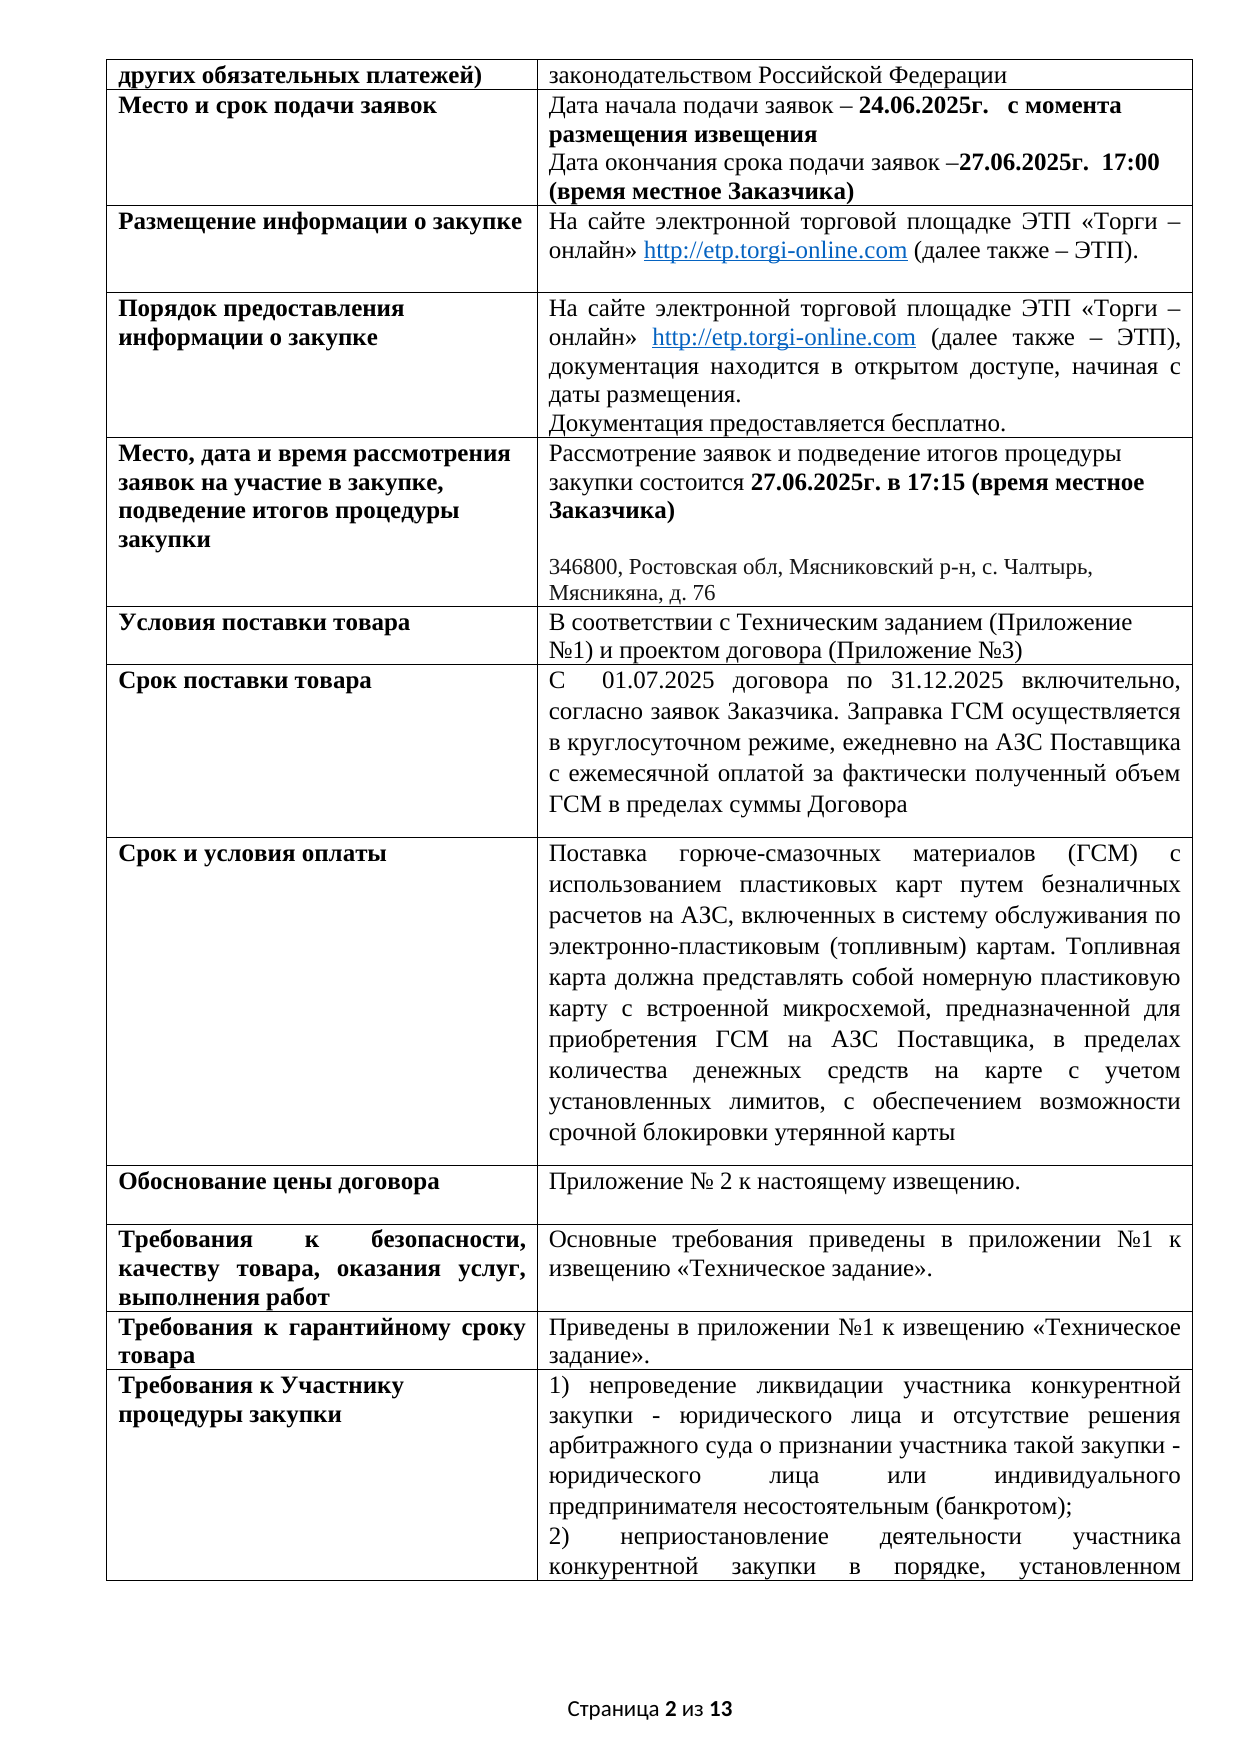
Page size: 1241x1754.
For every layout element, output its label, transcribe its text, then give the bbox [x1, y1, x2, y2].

table_cell Приведены в приложении №1 к извещению «Техническое задание». [538, 1312, 1192, 1369]
table_cell Порядок предоставления информации о закупке [107, 293, 537, 437]
table_cell Требования к безопасности, качеству товара, оказания услуг, выполнения работ [107, 1225, 537, 1311]
table_cell В соответствии с Техническим заданием (Приложение №1) и проектом договора (Приложение №3) [538, 607, 1192, 664]
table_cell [107, 1370, 537, 1580]
table_cell Место, дата и время рассмотрения заявок на участие в закупке, подведение итогов процедуры закупки [107, 438, 537, 606]
table_cell Поставка горюче-смазочных материалов (ГСМ) с использованием пластиковых карт путем безналичных расчетов на АЗС, включенных в систему обслуживания по электронно-пластиковым (топливным) картам. Топливная карта должна представлять собой номерную пластиковую карту с встроенной микросхемой, предназначенной для приобретения ГСМ на АЗС Поставщика, в пределах количества денежных средств на карте с учетом установленных лимитов, с обеспечением возможности срочной блокировки утерянной карты [538, 838, 1192, 1165]
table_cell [107, 60, 537, 89]
table_cell Размещение информации о закупке [107, 206, 537, 292]
table_cell На сайте электронной торговой площадке ЭТП «Торги – онлайн» http://etp.torgi-online.com (далее также – ЭТП), документация находится в открытом доступе, начиная с даты размещения. Документация предоставляется бесплатно. [538, 293, 1192, 437]
table_cell Срок поставки товара [107, 665, 537, 837]
table_cell Обоснование цены договора [107, 1166, 537, 1223]
table_cell Основные требования приведены в приложении №1 к извещению «Техническое задание». [538, 1225, 1192, 1311]
table_cell Место и срок подачи заявок [107, 90, 537, 205]
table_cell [538, 60, 1192, 89]
table_cell Рассмотрение заявок и подведение итогов процедуры закупки состоится 27.06.2025г. в 17:15 (время местное Заказчика) 346800, Ростовская обл, Мясниковский р-н, с. Чалтырь, Мясникяна, д. 76 [538, 438, 1192, 606]
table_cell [538, 1370, 1192, 1580]
table_cell С 01.07.2025 договора по 31.12.2025 включительно, согласно заявок Заказчика. Заправка ГСМ осуществляется в круглосуточном режиме, ежедневно на АЗС Поставщика с ежемесячной оплатой за фактически полученный объем ГСМ в пределах суммы Договора [538, 665, 1192, 837]
table_cell На сайте электронной торговой площадке ЭТП «Торги – онлайн» http://etp.torgi-online.com (далее также – ЭТП). [538, 206, 1192, 292]
table_cell Дата начала подачи заявок – 24.06.2025г. с момента размещения извещения Дата окончания срока подачи заявок –27.06.2025г. 17:00 (время местное Заказчика) [538, 90, 1192, 205]
table_cell Требования к гарантийному сроку товара [107, 1312, 537, 1369]
table_cell Срок и условия оплаты [107, 838, 537, 1165]
table_cell Приложение № 2 к настоящему извещению. [538, 1166, 1192, 1223]
table_cell Условия поставки товара [107, 607, 537, 664]
